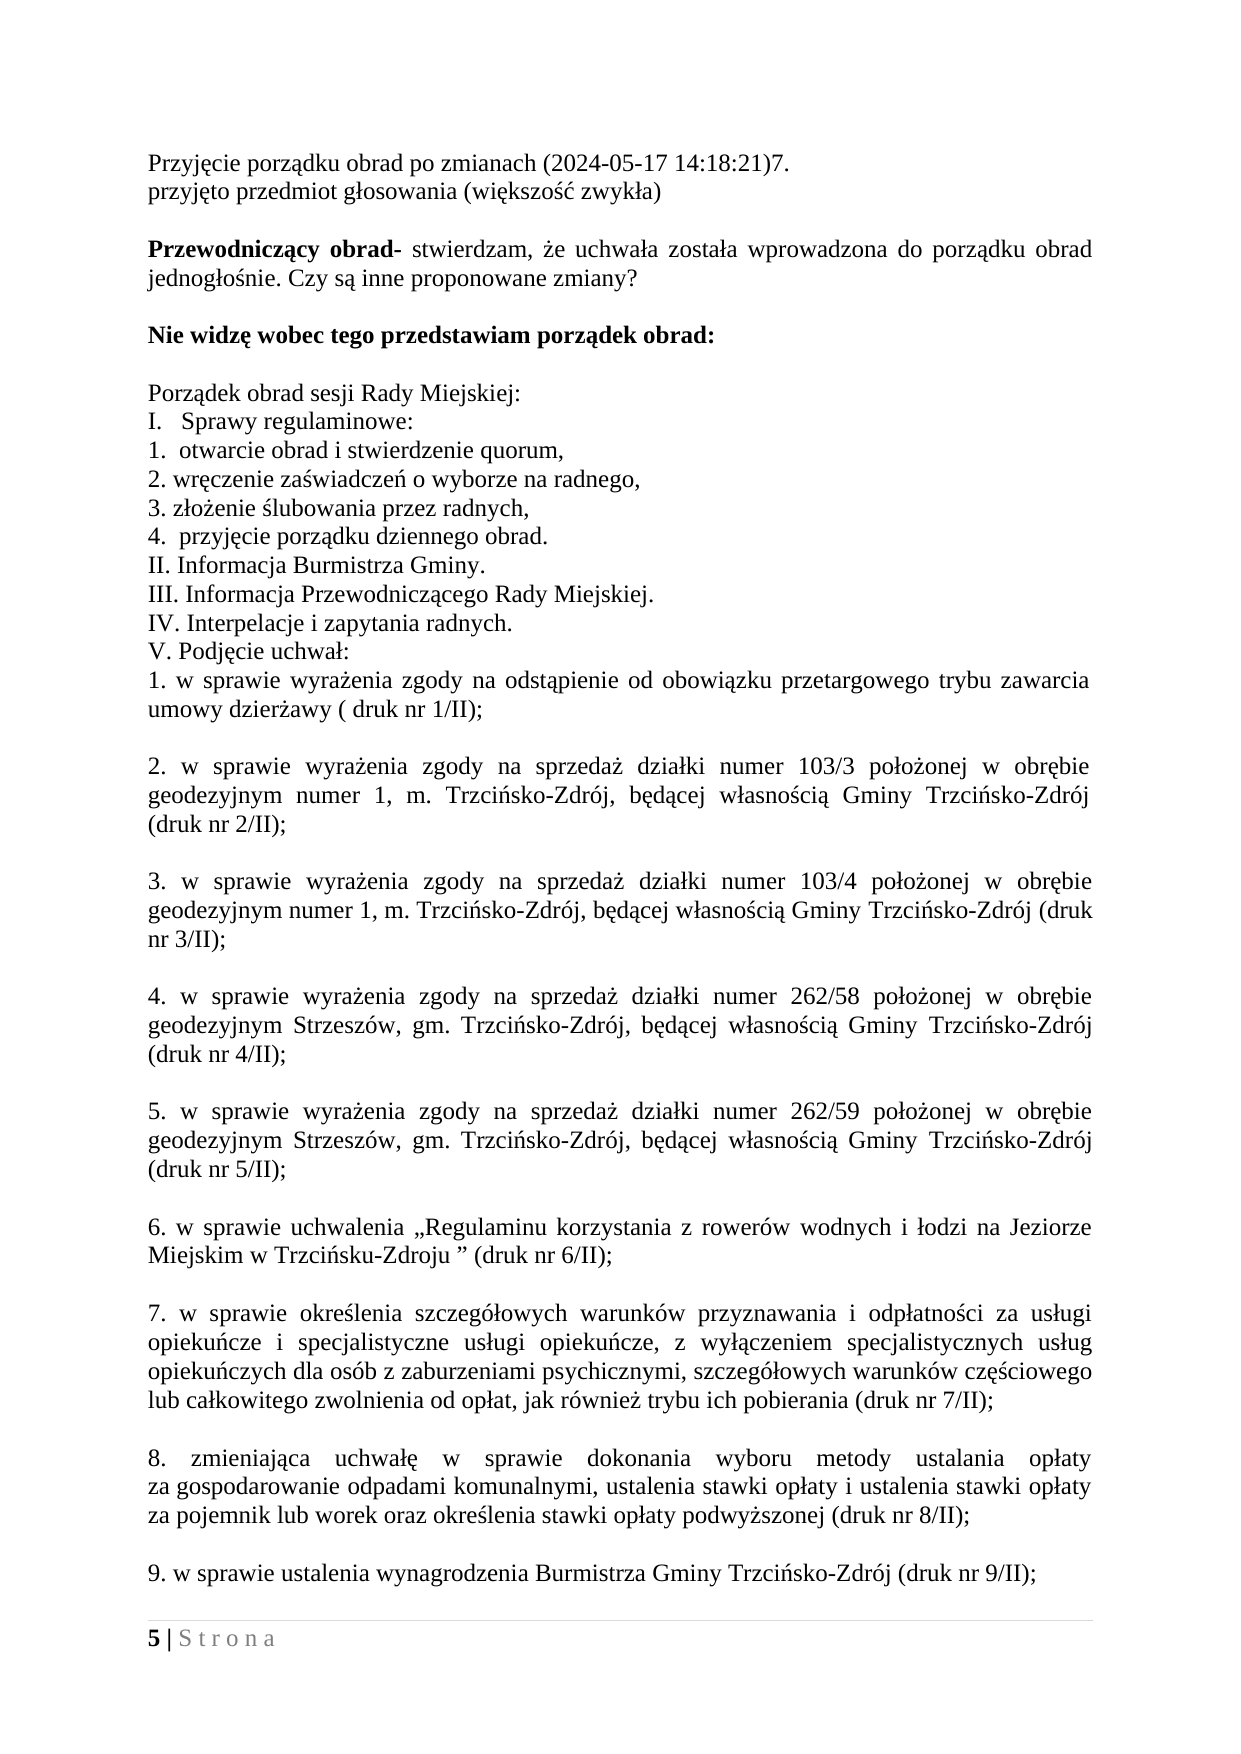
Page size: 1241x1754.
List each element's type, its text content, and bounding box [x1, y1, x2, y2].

text IV. Interpelacje i zapytania radnych. [148, 608, 1090, 636]
text 1. w sprawie wyrażenia zgody na odstąpienie od obowiązku przetargowego trybu zawarcia umowy dzierżawy ( druk nr 1/II); [148, 665, 1090, 723]
text 7. w sprawie określenia szczegółowych warunków przyznawania i odpłatności za usługi opiekuńcze i specjalistyczne usługi opiekuńcze, z wyłączeniem specjalistycznych usług opiekuńczych dla osób z zaburzeniami psychicznymi, szczegółowych warunków częściowego lub całkowitego zwolnienia od opłat, jak również trybu ich pobierania (druk nr 7/II); [148, 1298, 1093, 1413]
text 2. w sprawie wyrażenia zgody na sprzedaż działki numer 103/3 położonej w obrębie geodezyjnym numer 1, m. Trzcińsko-Zdrój, będącej własnością Gminy Trzcińsko-Zdrój (druk nr 2/II); [148, 751, 1090, 838]
text 3. złożenie ślubowania przez radnych, [148, 493, 1090, 521]
text Przewodniczący obrad- stwierdzam, że uchwała została wprowadzona do porządku obrad jednogłośnie. Czy są inne proponowane zmiany? [148, 234, 1093, 291]
text Przyjęcie porządku obrad po zmianach (2024-05-17 14:18:21)7. [148, 148, 1093, 176]
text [148, 176, 1093, 205]
text 9. w sprawie ustalenia wynagrodzenia Burmistrza Gminy Trzcińsko-Zdrój (druk nr 9/II); [148, 1558, 1093, 1587]
text III. Informacja Przewodniczącego Rady Miejskiej. [148, 579, 1090, 608]
text 6. w sprawie uchwalenia „Regulaminu korzystania z rowerów wodnych i łodzi na Jeziorze Miejskim w Trzcińsku-Zdroju ” (druk nr 6/II); [148, 1212, 1093, 1269]
text 8. zmieniająca uchwałę w sprawie dokonania wyboru metody ustalania opłaty za gospodarowanie odpadami komunalnymi, ustalenia stawki opłaty i ustalenia stawki opłaty za pojemnik lub worek oraz określenia stawki opłaty podwyższonej (druk nr 8/II); [148, 1443, 1093, 1529]
text V. Podjęcie uchwał: [148, 636, 1090, 665]
text Porządek obrad sesji Rady Miejskiej: [148, 378, 1090, 406]
text 4. w sprawie wyrażenia zgody na sprzedaż działki numer 262/58 położonej w obrębie geodezyjnym Strzeszów, gm. Trzcińsko-Zdrój, będącej własnością Gminy Trzcińsko-Zdrój (druk nr 4/II); [148, 981, 1093, 1068]
text II. Informacja Burmistrza Gminy. [148, 550, 1090, 579]
text 4. przyjęcie porządku dziennego obrad. [148, 521, 1090, 550]
text 5. w sprawie wyrażenia zgody na sprzedaż działki numer 262/59 położonej w obrębie geodezyjnym Strzeszów, gm. Trzcińsko-Zdrój, będącej własnością Gminy Trzcińsko-Zdrój (druk nr 5/II); [148, 1096, 1093, 1183]
text I. Sprawy regulaminowe: [148, 406, 1090, 435]
text 3. w sprawie wyrażenia zgody na sprzedaż działki numer 103/4 położonej w obrębie geodezyjnym numer 1, m. Trzcińsko-Zdrój, będącej własnością Gminy Trzcińsko-Zdrój (druk nr 3/II); [148, 866, 1093, 953]
text 1. otwarcie obrad i stwierdzenie quorum, [148, 435, 1090, 464]
text 2. wręczenie zaświadczeń o wyborze na radnego, [148, 464, 1090, 493]
text Nie widzę wobec tego przedstawiam porządek obrad: [148, 320, 1093, 349]
